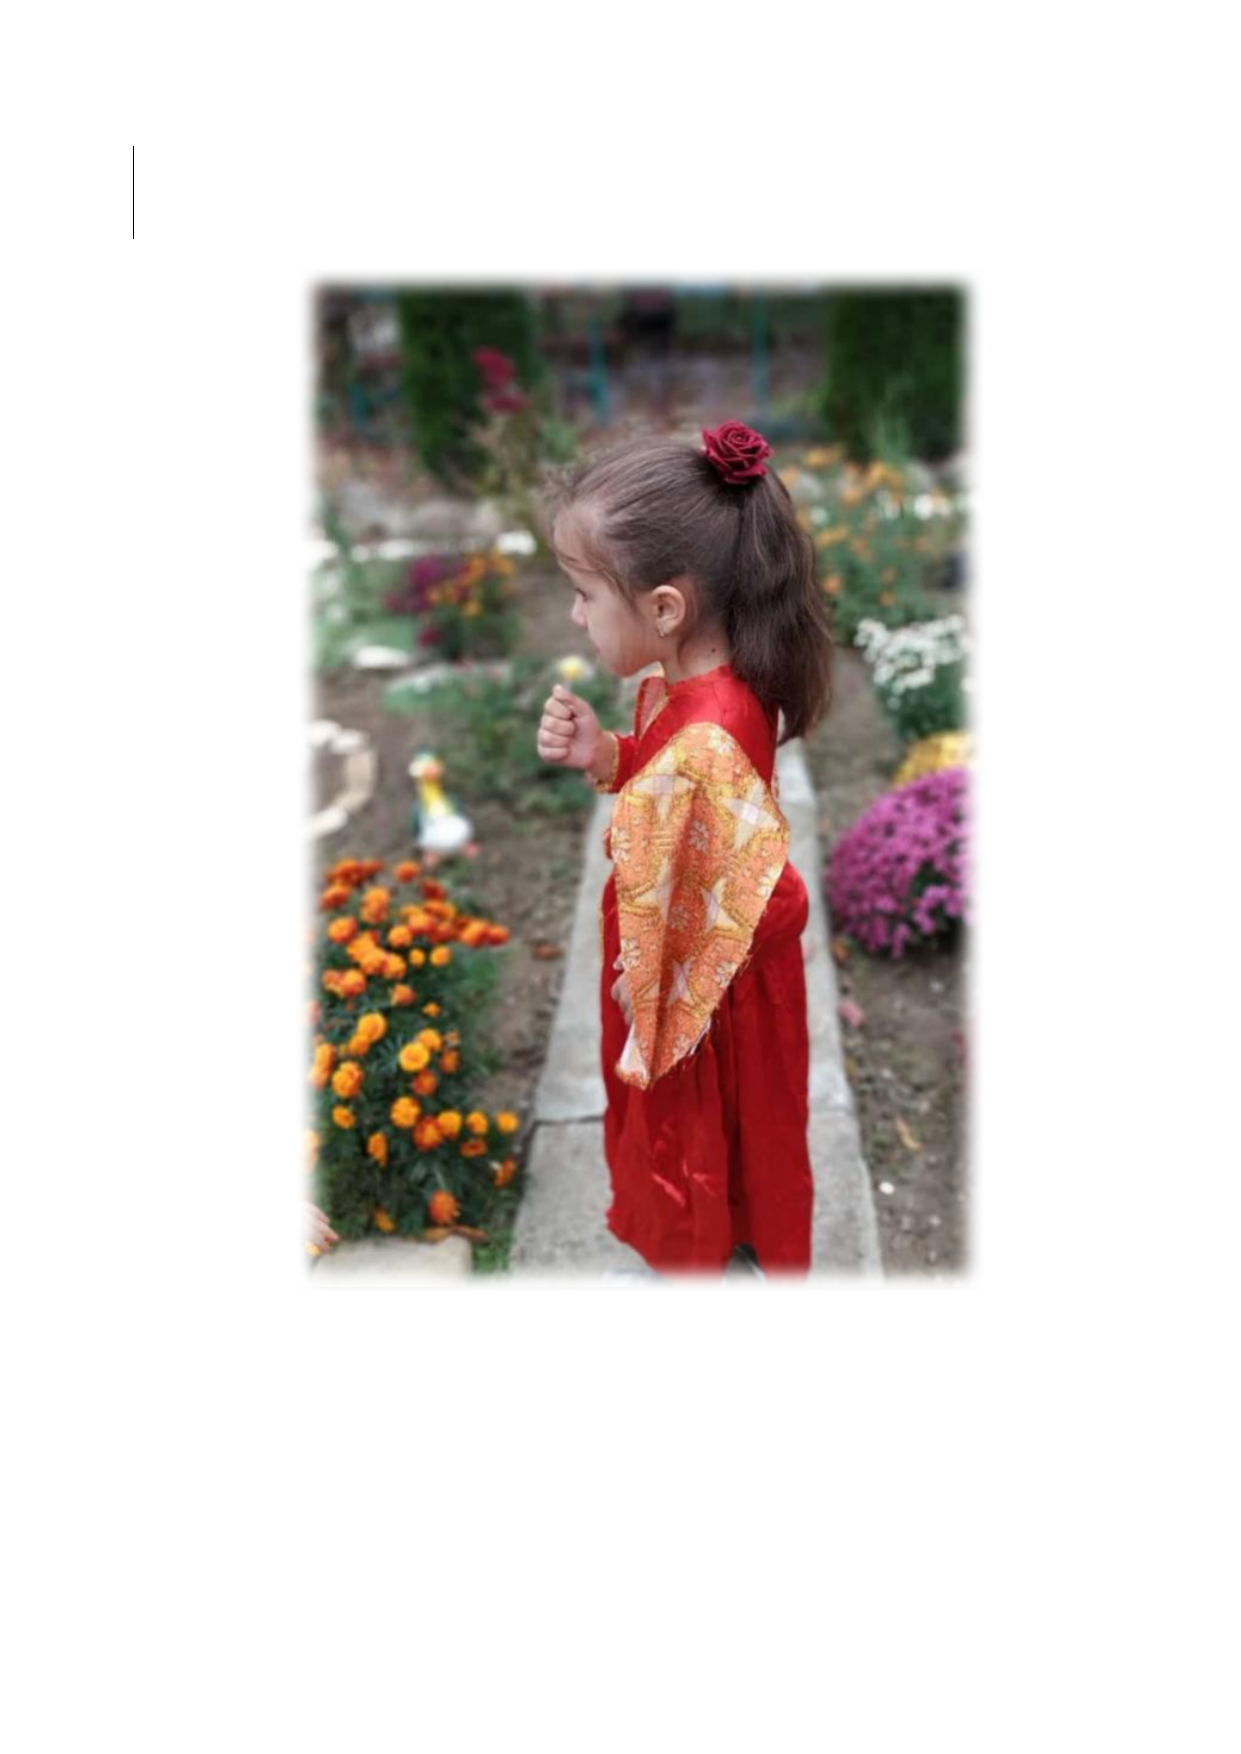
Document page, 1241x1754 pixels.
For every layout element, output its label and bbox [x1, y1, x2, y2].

picture [326, 296, 956, 1263]
